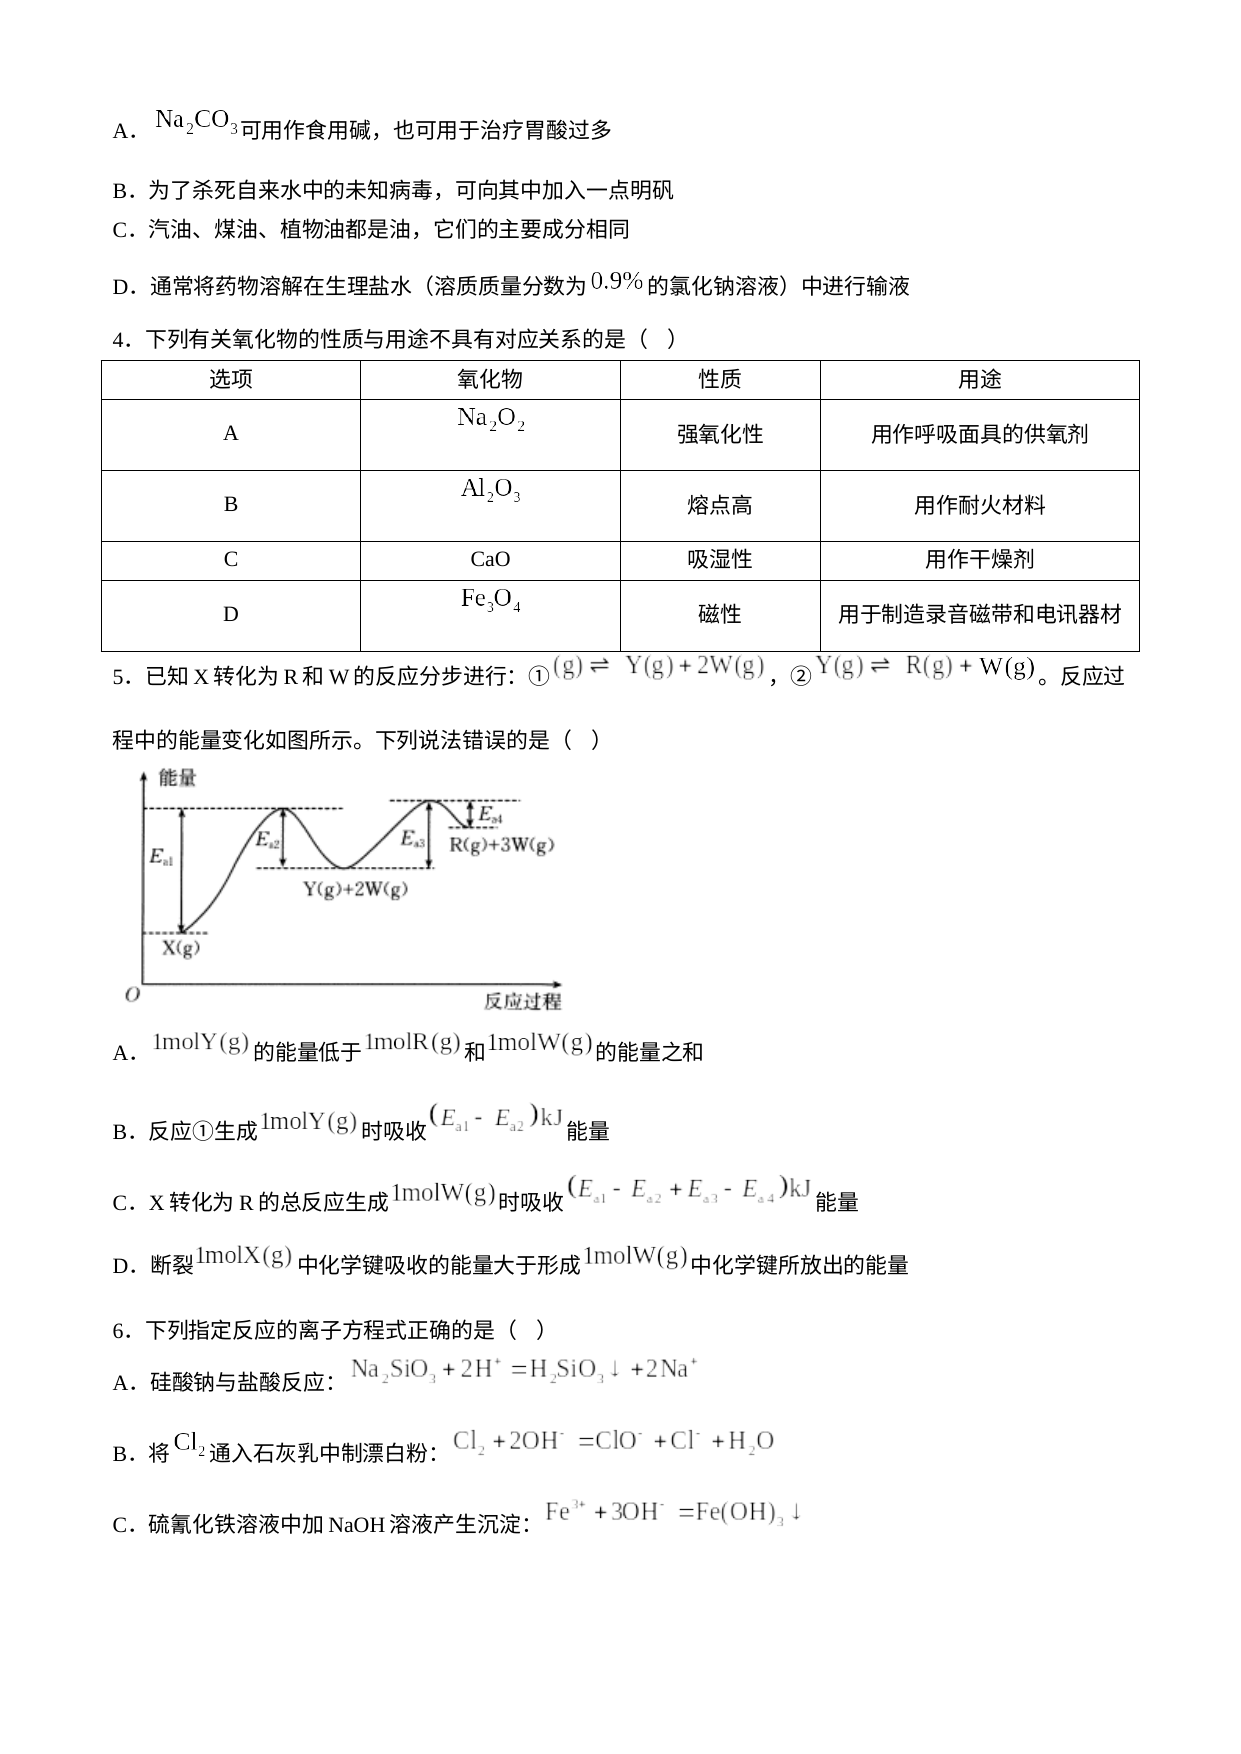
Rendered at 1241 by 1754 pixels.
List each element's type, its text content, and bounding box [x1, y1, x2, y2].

table_cell [361, 581, 620, 651]
table_cell B [102, 471, 360, 541]
table_cell 用作干燥剂 [821, 542, 1139, 579]
text A．硅酸钠与盐酸反应： [112, 1351, 1128, 1416]
table_cell C [102, 542, 360, 579]
text D．断裂中化学键吸收的能量大于形成中化学键所放出的能量 [112, 1241, 1128, 1306]
text B．反应①生成时吸收能量 [112, 1098, 1128, 1163]
text D．通常将药物溶解在生理盐水（溶质质量分数为的氯化钠溶液）中进行输液 [112, 250, 1128, 315]
table_cell 磁性 [621, 581, 820, 651]
table_cell D [102, 581, 360, 651]
table_cell 吸湿性 [621, 542, 820, 579]
table_header 性质 [621, 361, 820, 399]
text A．可用作食用碱，也可用于治疗胃酸过多 [112, 102, 1128, 167]
text 5．已知X转化为R和W的反应分步进行：①，②。反应过程中的能量变化如图所示。下列说法错误的是（ ） [112, 652, 1128, 756]
text C．汽油、煤油、植物油都是油，它们的主要成分相同 [112, 212, 1128, 244]
table_header 选项 [102, 361, 360, 399]
table_cell 用于制造录音磁带和电讯器材 [821, 581, 1139, 651]
table_cell A [102, 400, 360, 470]
table_cell [361, 471, 620, 541]
text C．硫氰化铁溶液中加NaOH溶液产生沉淀： [112, 1493, 1128, 1558]
text B．为了杀死自来水中的未知病毒，可向其中加入一点明矾 [112, 173, 1128, 205]
table_cell CaO [361, 542, 620, 579]
text A．的能量低于和的能量之和 [112, 1027, 1128, 1092]
picture [112, 761, 586, 1018]
table_cell [361, 400, 620, 470]
text C．X转化为R的总反应生成时吸收能量 [112, 1170, 1128, 1235]
table_cell 强氧化性 [621, 400, 820, 470]
text B．将通入石灰乳中制漂白粉： [112, 1422, 1128, 1487]
text 6．下列指定反应的离子方程式正确的是（ ） [112, 1312, 1128, 1345]
text 4．下列有关氧化物的性质与用途不具有对应关系的是（ ） [112, 322, 1128, 354]
table_cell 用作耐火材料 [821, 471, 1139, 541]
table_header 用途 [821, 361, 1139, 399]
table_cell 熔点高 [621, 471, 820, 541]
table_header 氧化物 [361, 361, 620, 399]
table_cell 用作呼吸面具的供氧剂 [821, 400, 1139, 470]
